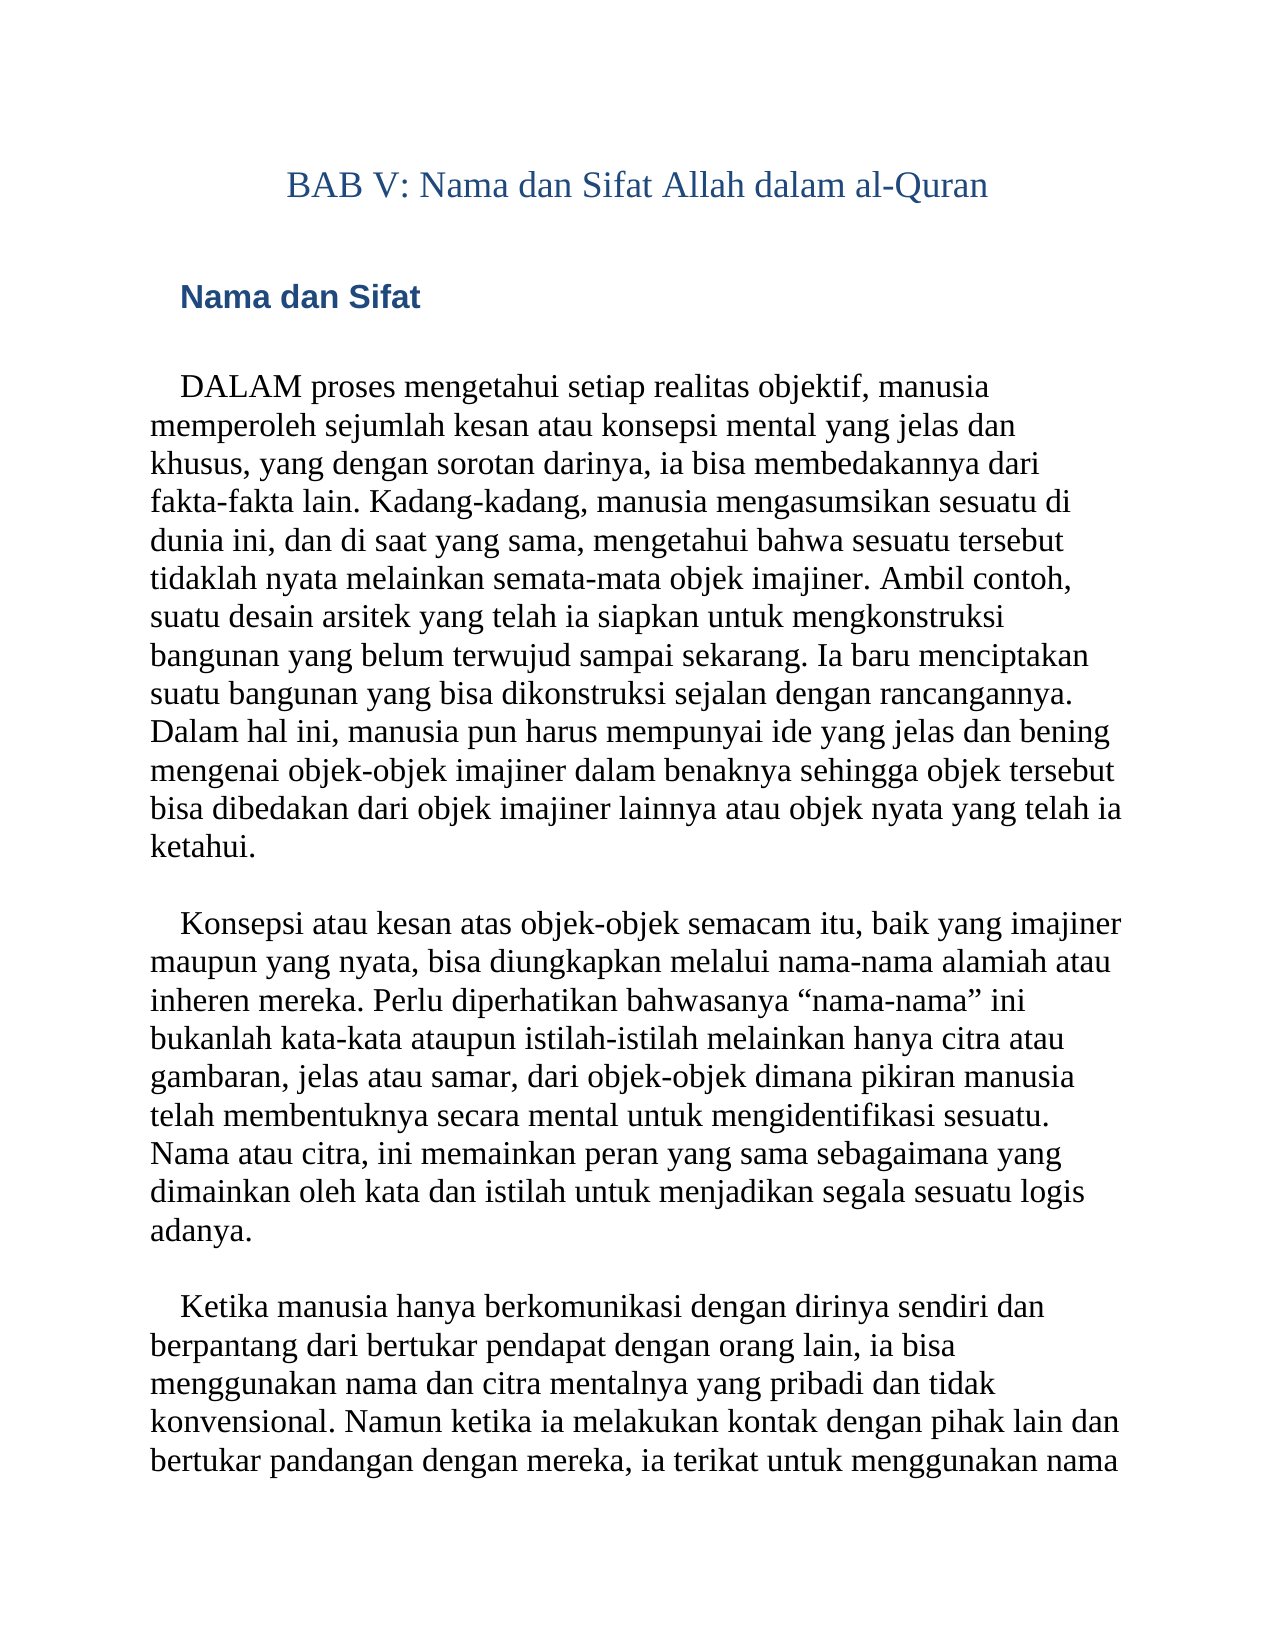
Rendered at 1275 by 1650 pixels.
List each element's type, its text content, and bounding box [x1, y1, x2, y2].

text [150, 1287, 1125, 1478]
text Konsepsi atau kesan atas objek-objek semacam itu, baik yang imajiner maupun yang nyata, bisa diungkapkan melalui nama-nama alamiah atau inheren mereka. Perlu diperhatikan bahwasanya “nama-nama” ini bukanlah kata-kata ataupun istilah-istilah melainkan hanya citra atau gambaran, jelas atau samar, dari objek-objek dimana pikiran manusia telah membentuknya secara mental untuk mengidentifikasi sesuatu. Nama atau citra, ini memainkan peran yang sama sebagaimana yang dimainkan oleh kata dan istilah untuk menjadikan segala sesuatu logis adanya. [150, 903, 1125, 1248]
text DALAM proses mengetahui setiap realitas objektif, manusia memperoleh sejumlah kesan atau konsepsi mental yang jelas dan khusus, yang dengan sorotan darinya, ia bisa membedakannya dari fakta-fakta lain. Kadang-kadang, manusia mengasumsikan sesuatu di dunia ini, dan di saat yang sama, mengetahui bahwa sesuatu tersebut tidaklah nyata melainkan semata-mata objek imajiner. Ambil contoh, suatu desain arsitek yang telah ia siapkan untuk mengkonstruksi bangunan yang belum terwujud sampai sekarang. Ia baru menciptakan suatu bangunan yang bisa dikonstruksi sejalan dengan rancangannya. Dalam hal ini, manusia pun harus mempunyai ide yang jelas dan bening mengenai objek-objek imajiner dalam benaknya sehingga objek tersebut bisa dibedakan dari objek imajiner lainnya atau objek nyata yang telah ia ketahui. [150, 367, 1125, 865]
subtitle BAB V: Nama dan Sifat Allah dalam al-Quran [150, 162, 1125, 206]
subtitle Nama dan Sifat [150, 277, 1125, 316]
